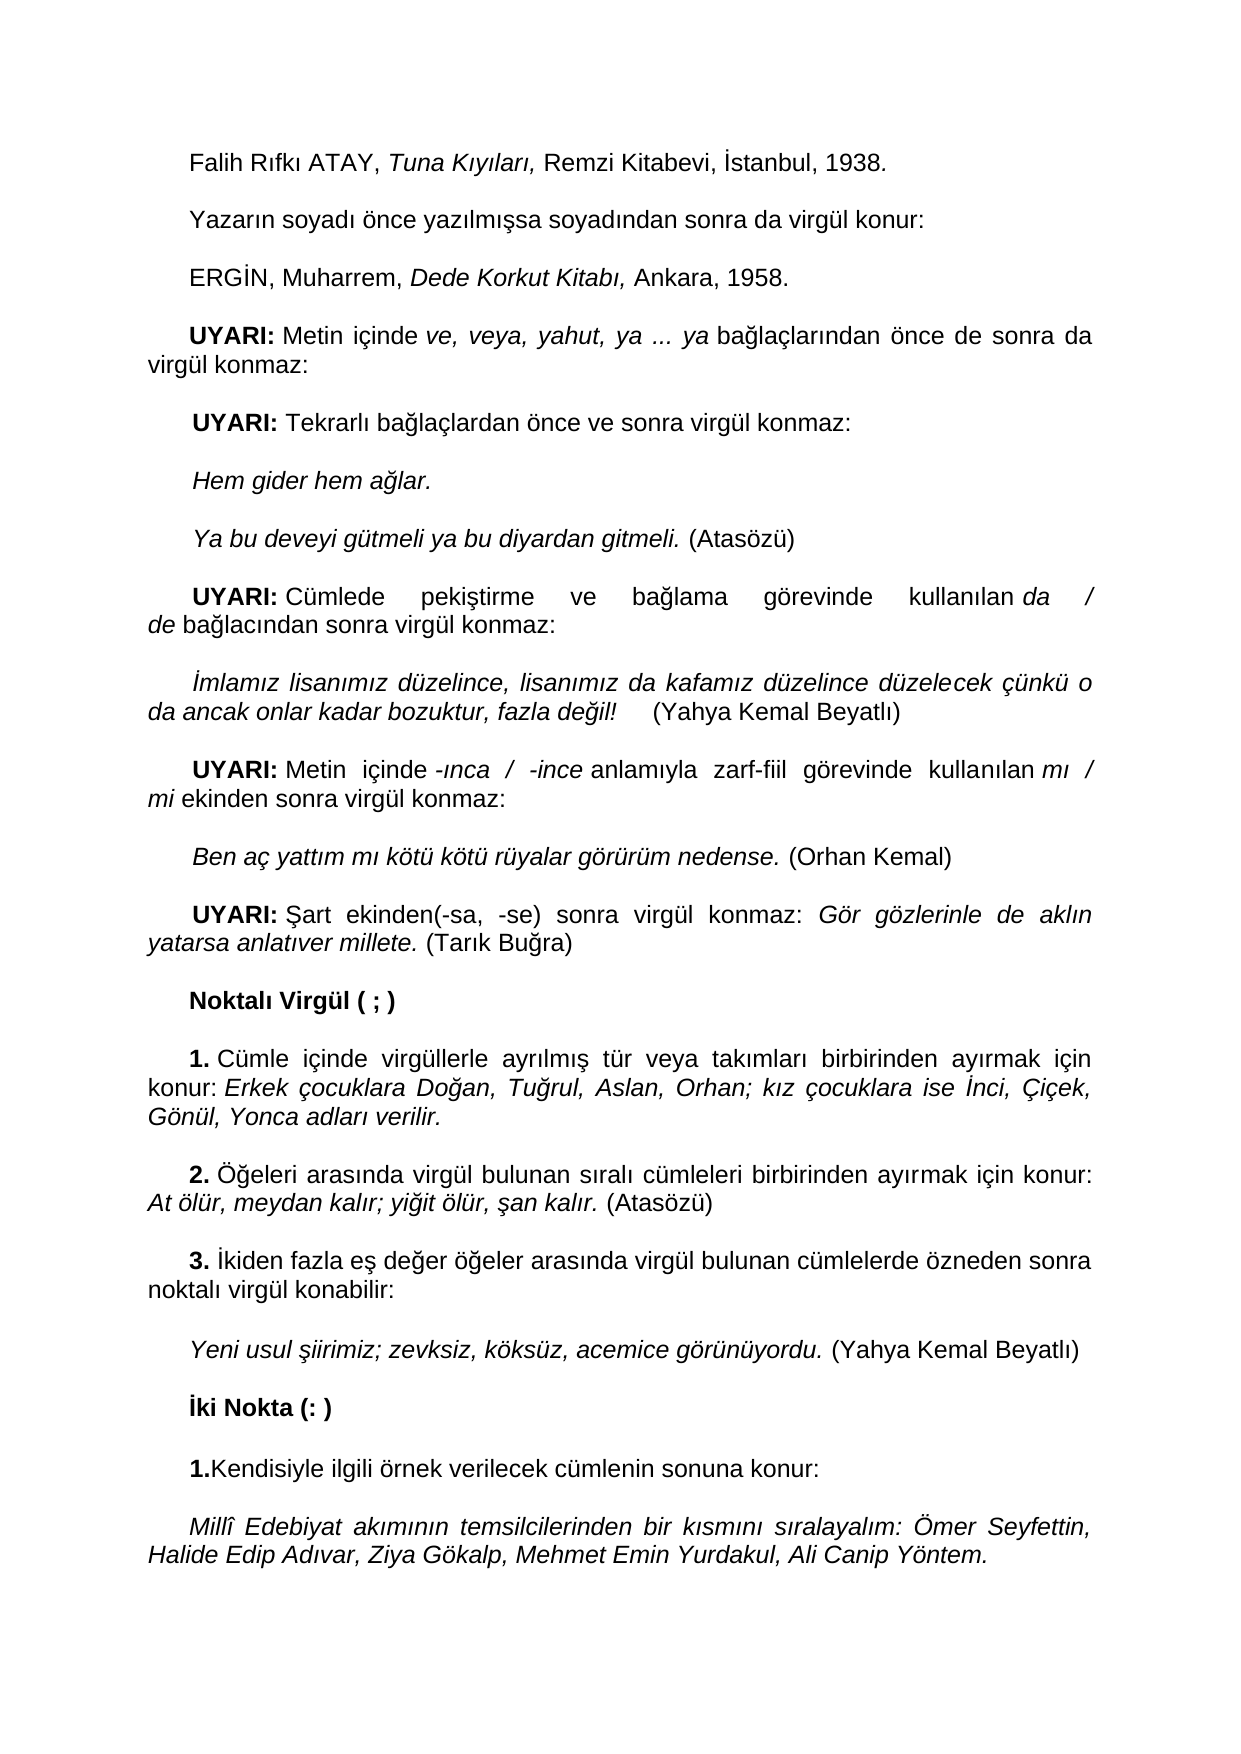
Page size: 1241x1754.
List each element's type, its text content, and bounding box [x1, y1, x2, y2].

text UYARI: Tekrarlı bağlaçlardan önce ve sonra virgül konmaz: [148, 408, 1093, 437]
text Yeni usul şiirimiz; zevksiz, köksüz, acemice görünüyordu. (Yahya Kemal Beyatlı) [148, 1333, 1093, 1364]
text Yazarın soyadı önce yazılmışsa soyadından sonra da virgül konur: [148, 206, 1093, 234]
text Noktalı Virgül ( ; ) [148, 986, 1093, 1015]
text İmlamız lisanımız düzelince, lisanımız da kafamız düzelince düzelecek çünkü o da ancak onlar kadar bozuktur, fazla değil! (Yahya Kemal Beyatlı) [148, 668, 1093, 726]
text Ben aç yattım mı kötü kötü rüyalar görürüm nedense. (Orhan Kemal) [148, 842, 1093, 871]
text UYARI: Metin içinde -ınca / -ince anlamıyla zarf-fiil görevinde kullanılan mı / mi ekinden sonra virgül konmaz: [148, 755, 1093, 813]
text UYARI: Metin içinde ve, veya, yahut, ya ... ya bağlaçlarından önce de sonra da virgül konmaz: [148, 321, 1093, 379]
text Hem gider hem ağlar. [148, 466, 1093, 495]
text 3. İkiden fazla eş değer öğeler arasında virgül bulunan cümlelerde özneden sonra noktalı virgül konabilir: [148, 1246, 1093, 1304]
text Millî Edebiyat akımının temsilcilerinden bir kısmını sıralayalım: Ömer Seyfettin, Halide Edip Adıvar, Ziya Gökalp, Mehmet Emin Yurdakul, Ali Canip Yöntem. [148, 1512, 1093, 1569]
text ERGİN, Muharrem, Dede Korkut Kitabı, Ankara, 1958. [148, 263, 1093, 292]
text Ya bu deveyi gütmeli ya bu diyardan gitmeli. (Atasözü) [148, 524, 1093, 553]
text 2. Öğeleri arasında virgül bulunan sıralı cümleleri birbirinden ayırmak için konur: At ölür, meydan kalır; yiğit ölür, şan kalır. (Atasözü) [148, 1160, 1093, 1217]
text UYARI: Şart ekinden(-sa, -se) sonra virgül konmaz: Gör gözlerinle de aklın yatarsa anlatıver millete. (Tarık Buğra) [148, 900, 1093, 957]
text 1. Cümle içinde virgüllerle ayrılmış tür veya takımları birbirinden ayırmak için konur: Erkek çocuklara Doğan, Tuğrul, Aslan, Orhan; kız çocuklara ise İnci, Çiçek, Gönül, Yonca adları verilir. [148, 1044, 1093, 1131]
text Falih Rıfkı ATAY, Tuna Kıyıları, Remzi Kitabevi, İstanbul, 1938. [148, 148, 1093, 176]
text İki Nokta (: ) [148, 1393, 1093, 1422]
text UYARI: Cümlede pekiştirme ve bağlama görevinde kullanılan da / de bağlacından sonra virgül konmaz: [148, 582, 1093, 639]
text 1.Kendisiyle ilgili örnek verilecek cümlenin sonuna konur: [148, 1451, 1093, 1482]
